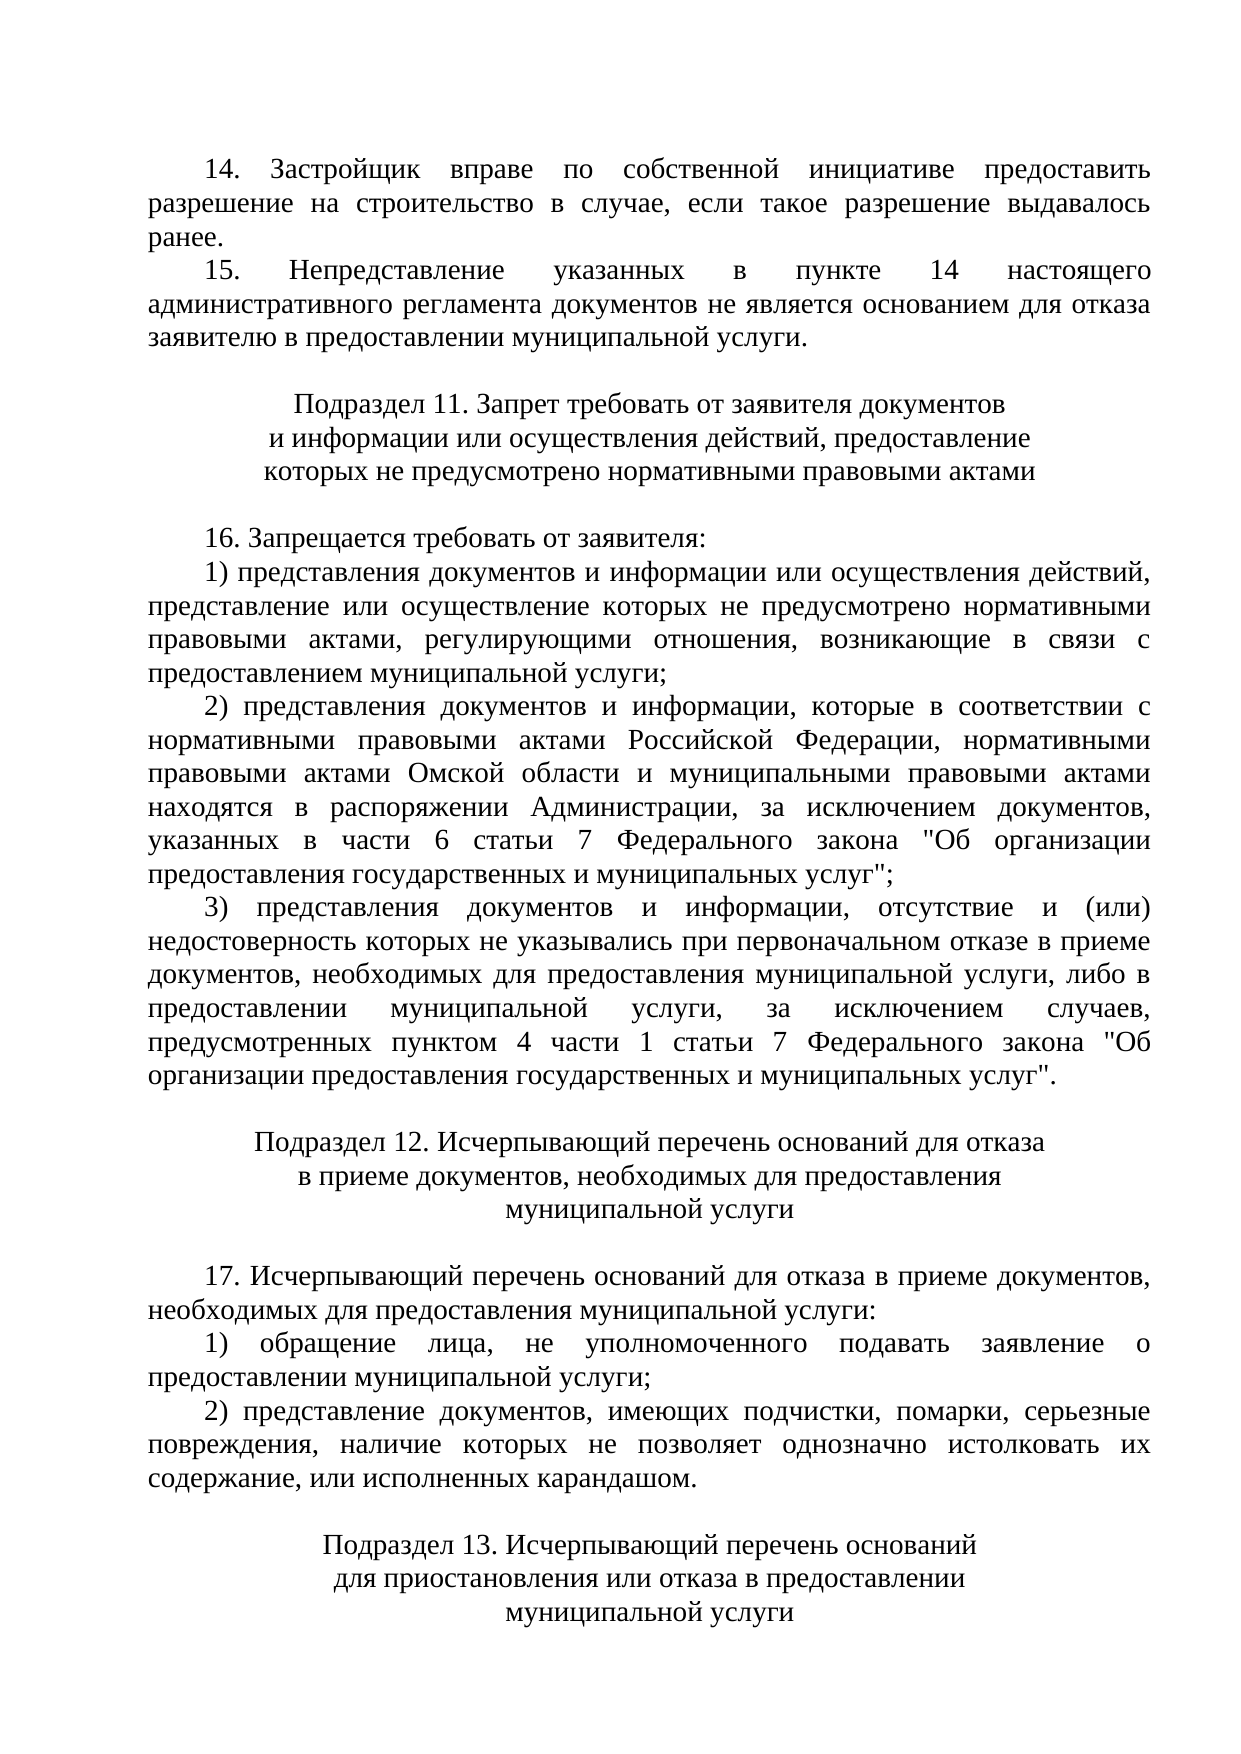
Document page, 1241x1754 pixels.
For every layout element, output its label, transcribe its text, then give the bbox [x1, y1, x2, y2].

title Подраздел 12. Исчерпывающий перечень оснований для отказа [148, 1124, 1152, 1158]
title для приостановления или отказа в предоставлении [148, 1560, 1152, 1594]
text 1) представления документов и информации или осуществления действий, представление или осуществление которых не предусмотрено нормативными правовыми актами, регулирующими отношения, возникающие в связи с предоставлением муниципальной услуги; [148, 554, 1152, 688]
title Подраздел 11. Запрет требовать от заявителя документов [148, 386, 1152, 420]
text 16. Запрещается требовать от заявителя: [148, 521, 1152, 554]
text 3) представления документов и информации, отсутствие и (или) недостоверность которых не указывались при первоначальном отказе в приеме документов, необходимых для предоставления муниципальной услуги, либо в предоставлении муниципальной услуги, за исключением случаев, предусмотренных пунктом 4 части 1 статьи 7 Федерального закона "Об организации предоставления государственных и муниципальных услуг". [148, 889, 1152, 1091]
text 17. Исчерпывающий перечень оснований для отказа в приеме документов, необходимых для предоставления муниципальной услуги: [148, 1258, 1152, 1326]
title Подраздел 13. Исчерпывающий перечень оснований [148, 1527, 1152, 1560]
text 1) обращение лица, не уполномоченного подавать заявление о предоставлении муниципальной услуги; [148, 1326, 1152, 1393]
title в приеме документов, необходимых для предоставления [148, 1158, 1152, 1191]
title муниципальной услуги [148, 1191, 1152, 1225]
text 2) представление документов, имеющих подчистки, помарки, серьезные повреждения, наличие которых не позволяет однозначно истолковать их содержание, или исполненных карандашом. [148, 1393, 1152, 1493]
title муниципальной услуги [148, 1594, 1152, 1627]
title и информации или осуществления действий, предоставление [148, 420, 1152, 453]
text 15. Непредставление указанных в пункте 14 настоящего административного регламента документов не является основанием для отказа заявителю в предоставлении муниципальной услуги. [148, 252, 1152, 353]
text 14. Застройщик вправе по собственной инициативе предоставить разрешение на строительство в случае, если такое разрешение выдавалось ранее. [148, 152, 1152, 252]
title которых не предусмотрено нормативными правовыми актами [148, 453, 1152, 487]
text 2) представления документов и информации, которые в соответствии с нормативными правовыми актами Российской Федерации, нормативными правовыми актами Омской области и муниципальными правовыми актами находятся в распоряжении Администрации, за исключением документов, указанных в части 6 статьи 7 Федерального закона "Об организации предоставления государственных и муниципальных услуг"; [148, 688, 1152, 889]
